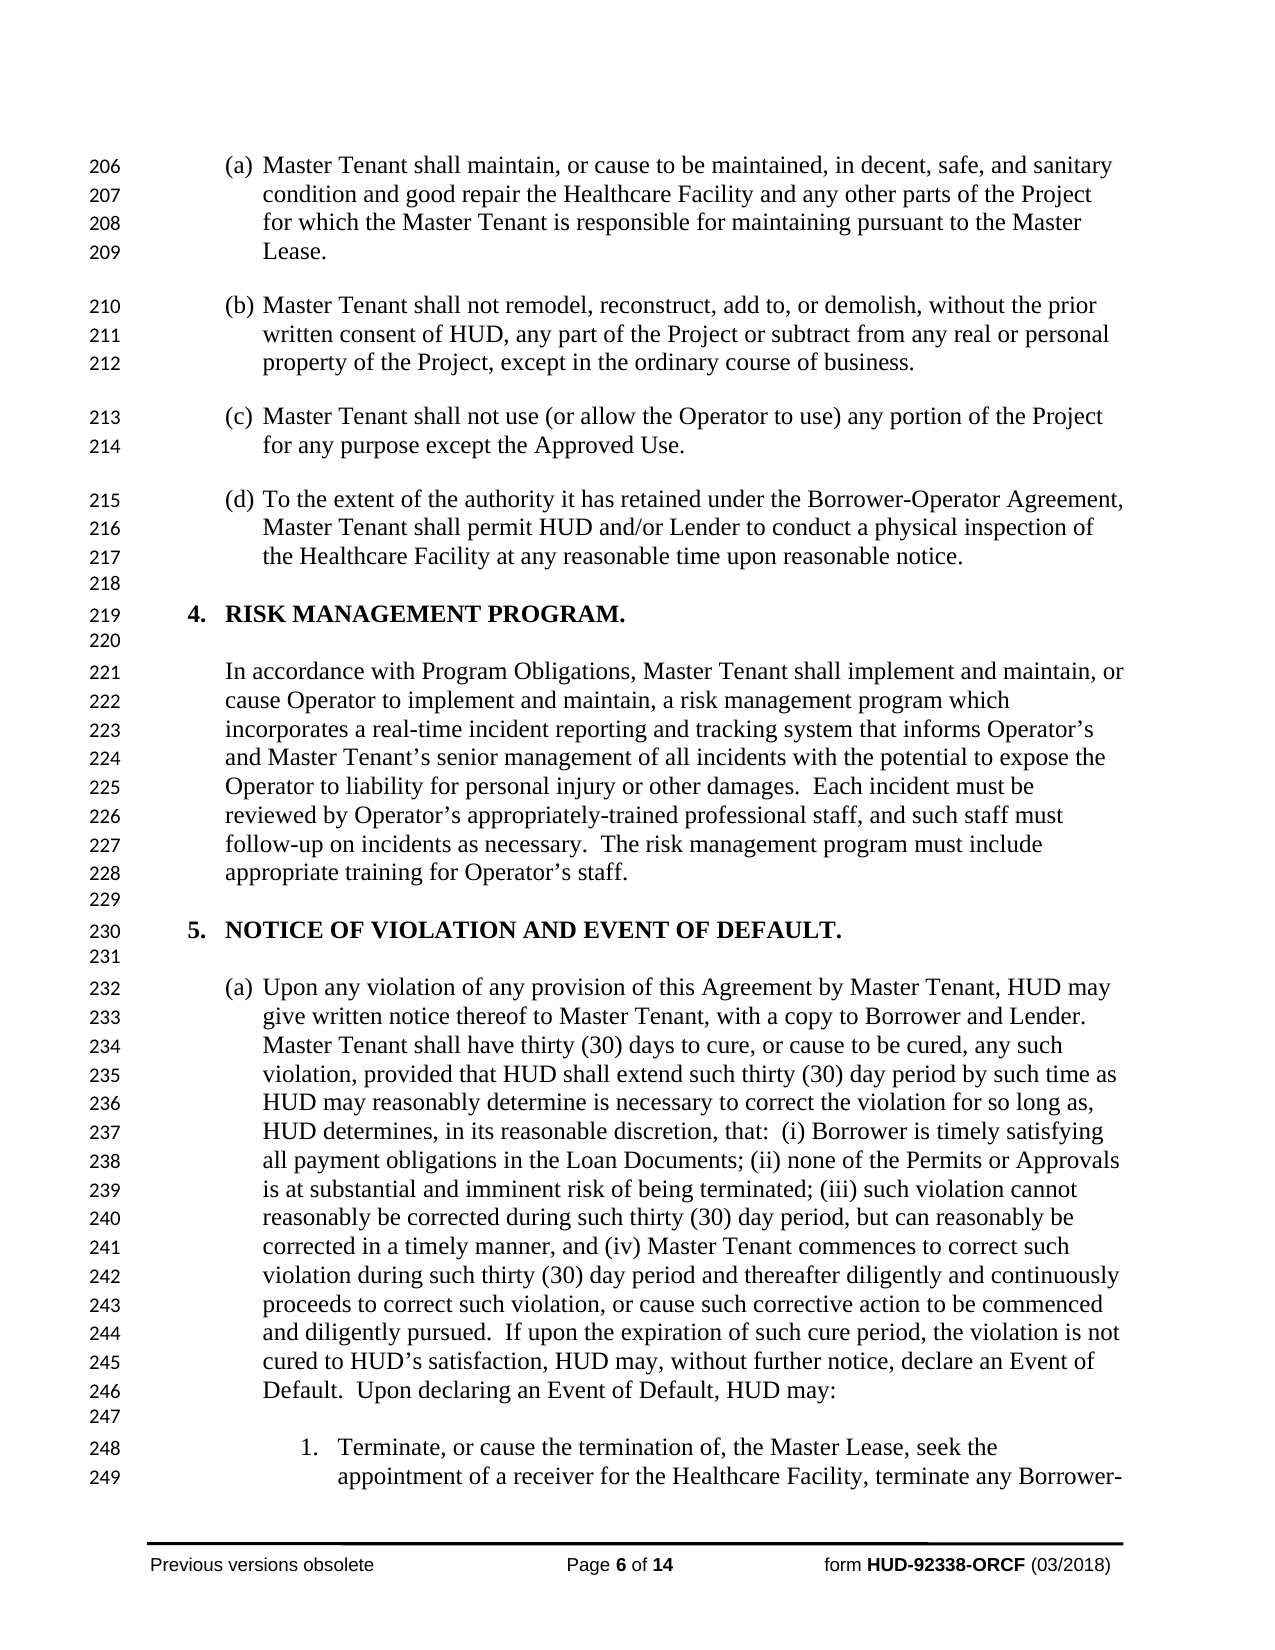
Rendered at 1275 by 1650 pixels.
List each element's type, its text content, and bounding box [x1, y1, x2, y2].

list Master Tenant shall maintain, or cause to be maintained, in decent, safe, and sanitary condition and good repair the Healthcare Facility and any other parts of the Project for which the Master Tenant is responsible for maintaining pursuant to the Master Lease. [225, 150, 1125, 265]
list RISK MANAGEMENT PROGRAM. [187, 599, 1125, 627]
list To the extent of the authority it has retained under the Borrower-Operator Agreement, Master Tenant shall permit HUD and/or Lender to conduct a physical inspection of the Healthcare Facility at any reasonable time upon reasonable notice. [225, 484, 1125, 570]
list Master Tenant shall not remodel, reconstruct, add to, or demolish, without the prior written consent of HUD, any part of the Project or subtract from any real or personal property of the Project, except in the ordinary course of business. [225, 290, 1125, 376]
list Master Tenant shall not use (or allow the Operator to use) any portion of the Project for any purpose except the Approved Use. [225, 401, 1125, 459]
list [300, 1432, 1125, 1490]
list NOTICE OF VIOLATION AND EVENT OF DEFAULT. [187, 915, 1125, 944]
list Upon any violation of any provision of this Agreement by Master Tenant, HUD may give written notice thereof to Master Tenant, with a copy to Borrower and Lender. Master Tenant shall have thirty (30) days to cure, or cause to be cured, any such violation, provided that HUD shall extend such thirty (30) day period by such time as HUD may reasonably determine is necessary to correct the violation for so long as, HUD determines, in its reasonable discretion, that: (i) Borrower is timely satisfying all payment obligations in the Loan Documents; (ii) none of the Permits or Approvals is at substantial and imminent risk of being terminated; (iii) such violation cannot reasonably be corrected during such thirty (30) day period, but can reasonably be corrected in a timely manner, and (iv) Master Tenant commences to correct such violation during such thirty (30) day period and thereafter diligently and continuously proceeds to correct such violation, or cause such corrective action to be commenced and diligently pursued. If upon the expiration of such cure period, the violation is not cured to HUD’s satisfaction, HUD may, without further notice, declare an Event of Default. Upon declaring an Event of Default, HUD may: [225, 972, 1125, 1404]
text In accordance with Program Obligations, Master Tenant shall implement and maintain, or cause Operator to implement and maintain, a risk management program which incorporates a real-time incident reporting and tracking system that informs Operator’s and Master Tenant’s senior management of all incidents with the potential to expose the Operator to liability for personal injury or other damages. Each incident must be reviewed by Operator’s appropriately-trained professional staff, and such staff must follow-up on incidents as necessary. The risk management program must include appropriate training for Operator’s staff. [225, 656, 1125, 886]
